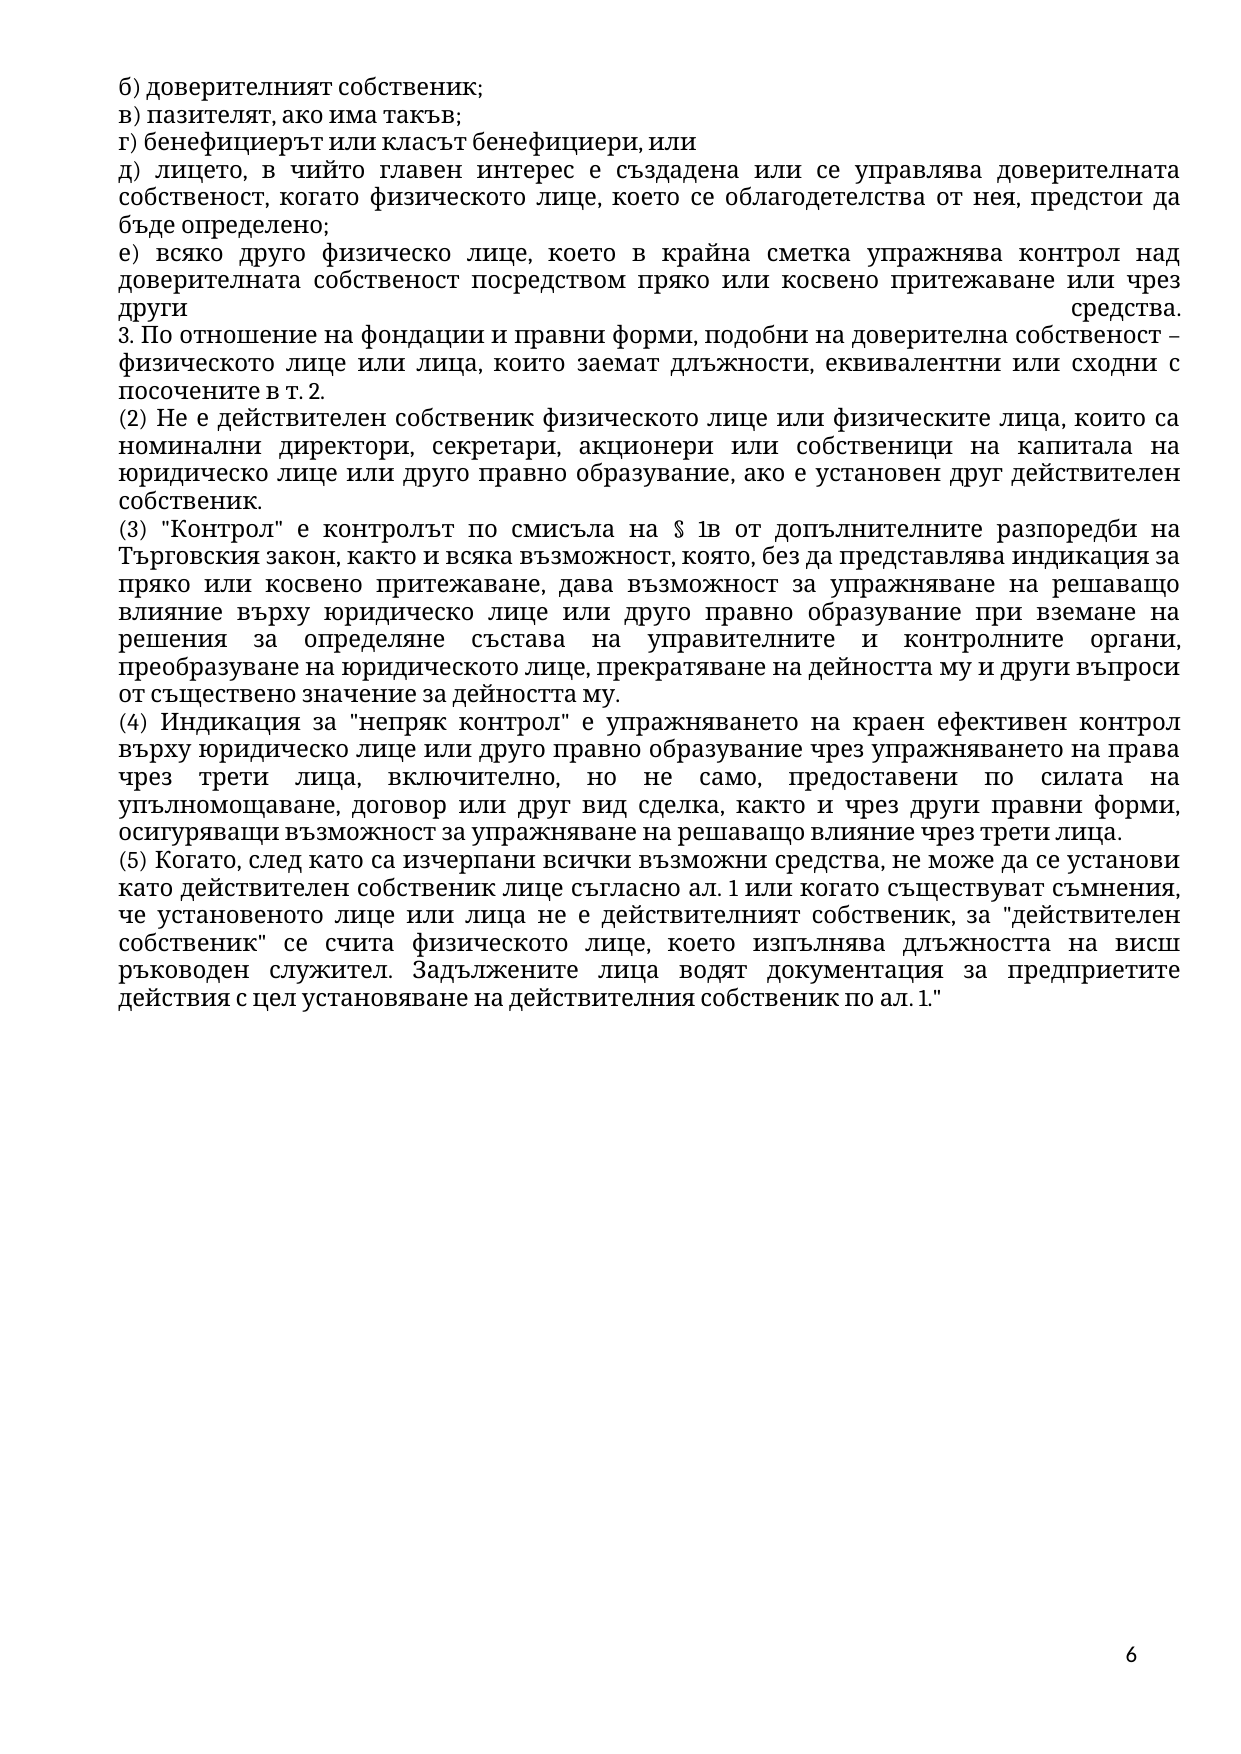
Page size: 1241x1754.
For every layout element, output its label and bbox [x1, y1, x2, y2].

table_header [118, 74, 1181, 1012]
